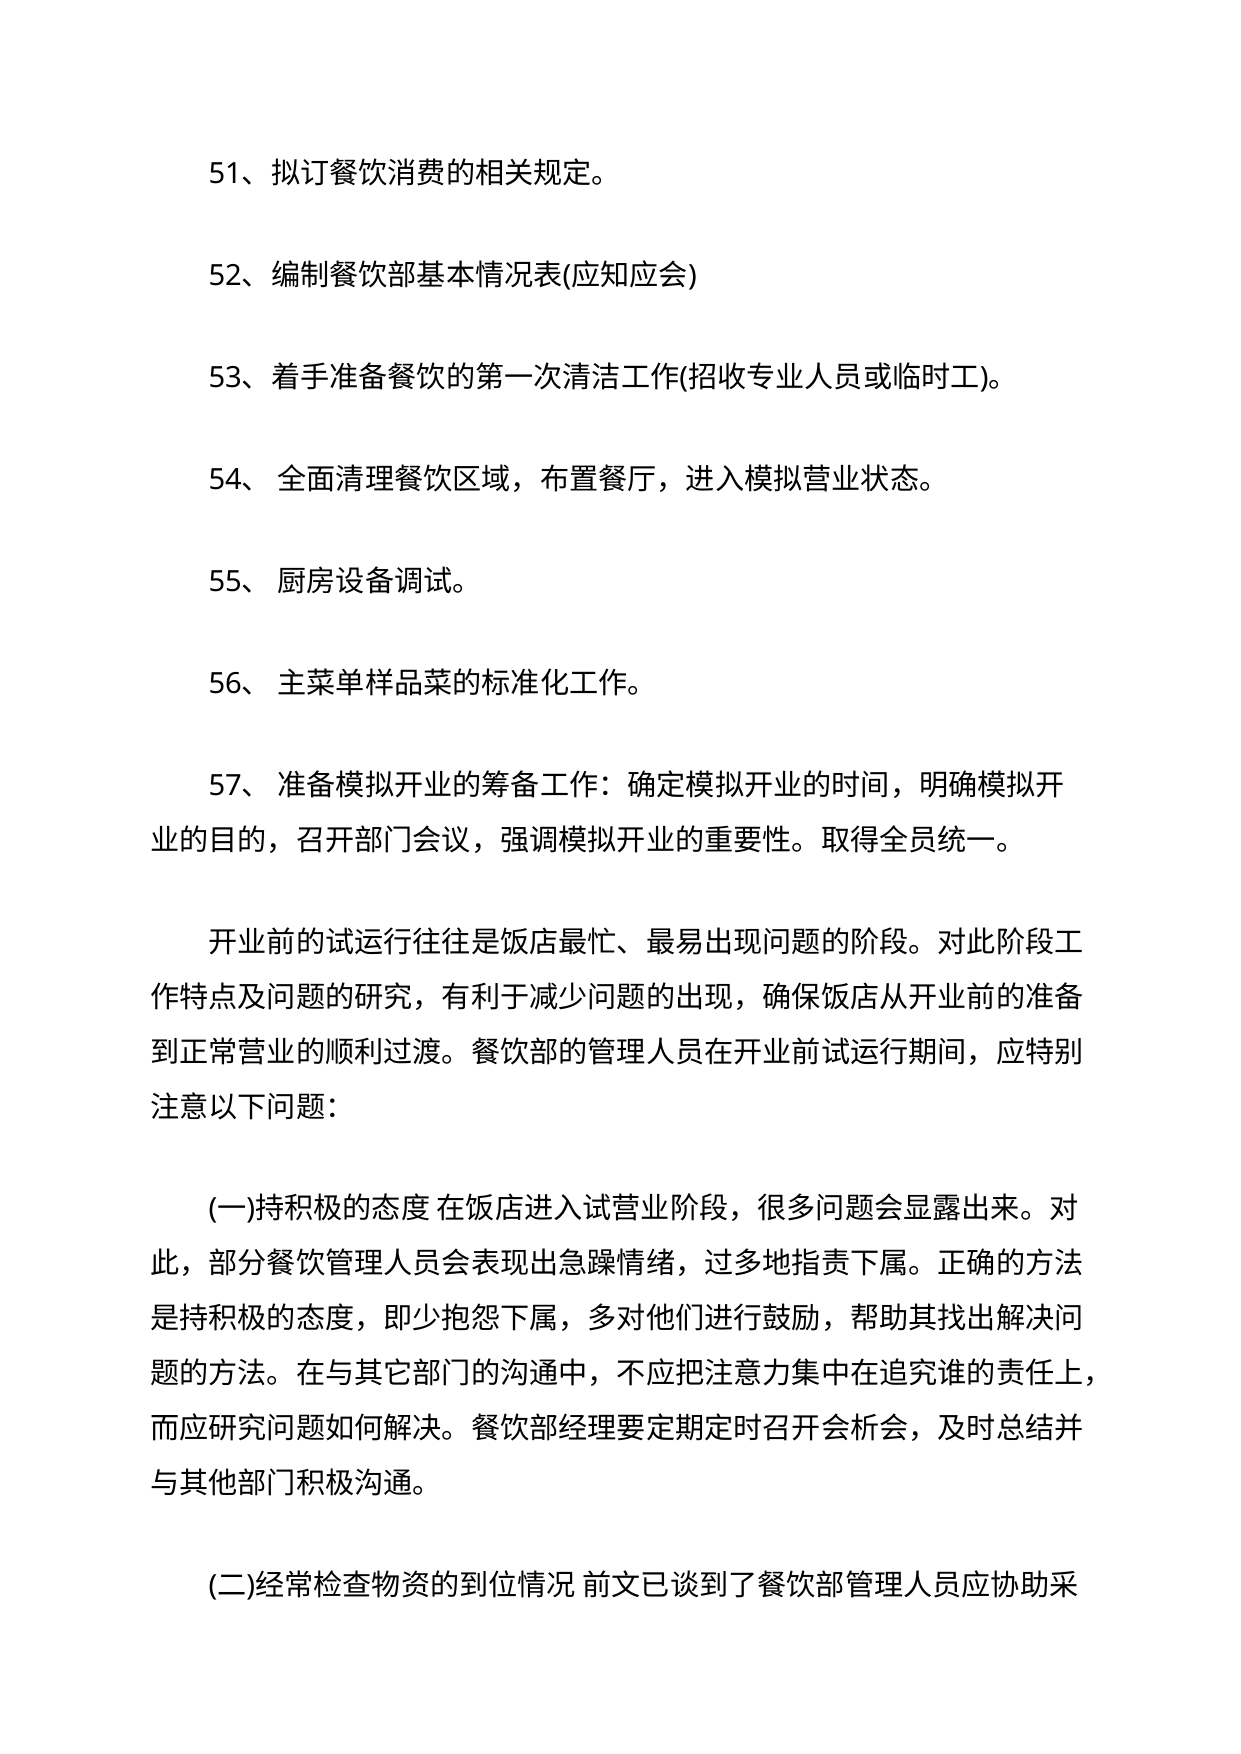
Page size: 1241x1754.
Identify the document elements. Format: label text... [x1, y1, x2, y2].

text 55、 厨房设备调试。 [150, 558, 1090, 600]
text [150, 1561, 1090, 1604]
text 53、着手准备餐饮的第一次清洁工作(招收专业人员或临时工)。 [150, 354, 1090, 396]
text 54、 全面清理餐饮区域，布置餐厅，进入模拟营业状态。 [150, 456, 1090, 498]
text 51、拟订餐饮消费的相关规定。 [150, 150, 1090, 192]
text 57、 准备模拟开业的筹备工作：确定模拟开业的时间，明确模拟开业的目的，召开部门会议，强调模拟开业的重要性。取得全员统一。 [150, 762, 1090, 859]
text (一)持积极的态度 在饭店进入试营业阶段，很多问题会显露出来。对此，部分餐饮管理人员会表现出急躁情绪，过多地指责下属。正确的方法是持积极的态度，即少抱怨下属，多对他们进行鼓励，帮助其找出解决问题的方法。在与其它部门的沟通中，不应把注意力集中在追究谁的责任上，而应研究问题如何解决。餐饮部经理要定期定时召开会析会，及时总结并与其他部门积极沟通。 [150, 1185, 1090, 1502]
text 52、编制餐饮部基本情况表(应知应会) [150, 252, 1090, 294]
text 56、 主菜单样品菜的标准化工作。 [150, 660, 1090, 702]
text 开业前的试运行往往是饭店最忙、最易出现问题的阶段。对此阶段工作特点及问题的研究，有利于减少问题的出现，确保饭店从开业前的准备到正常营业的顺利过渡。餐饮部的管理人员在开业前试运行期间，应特别注意以下问题： [150, 919, 1090, 1126]
